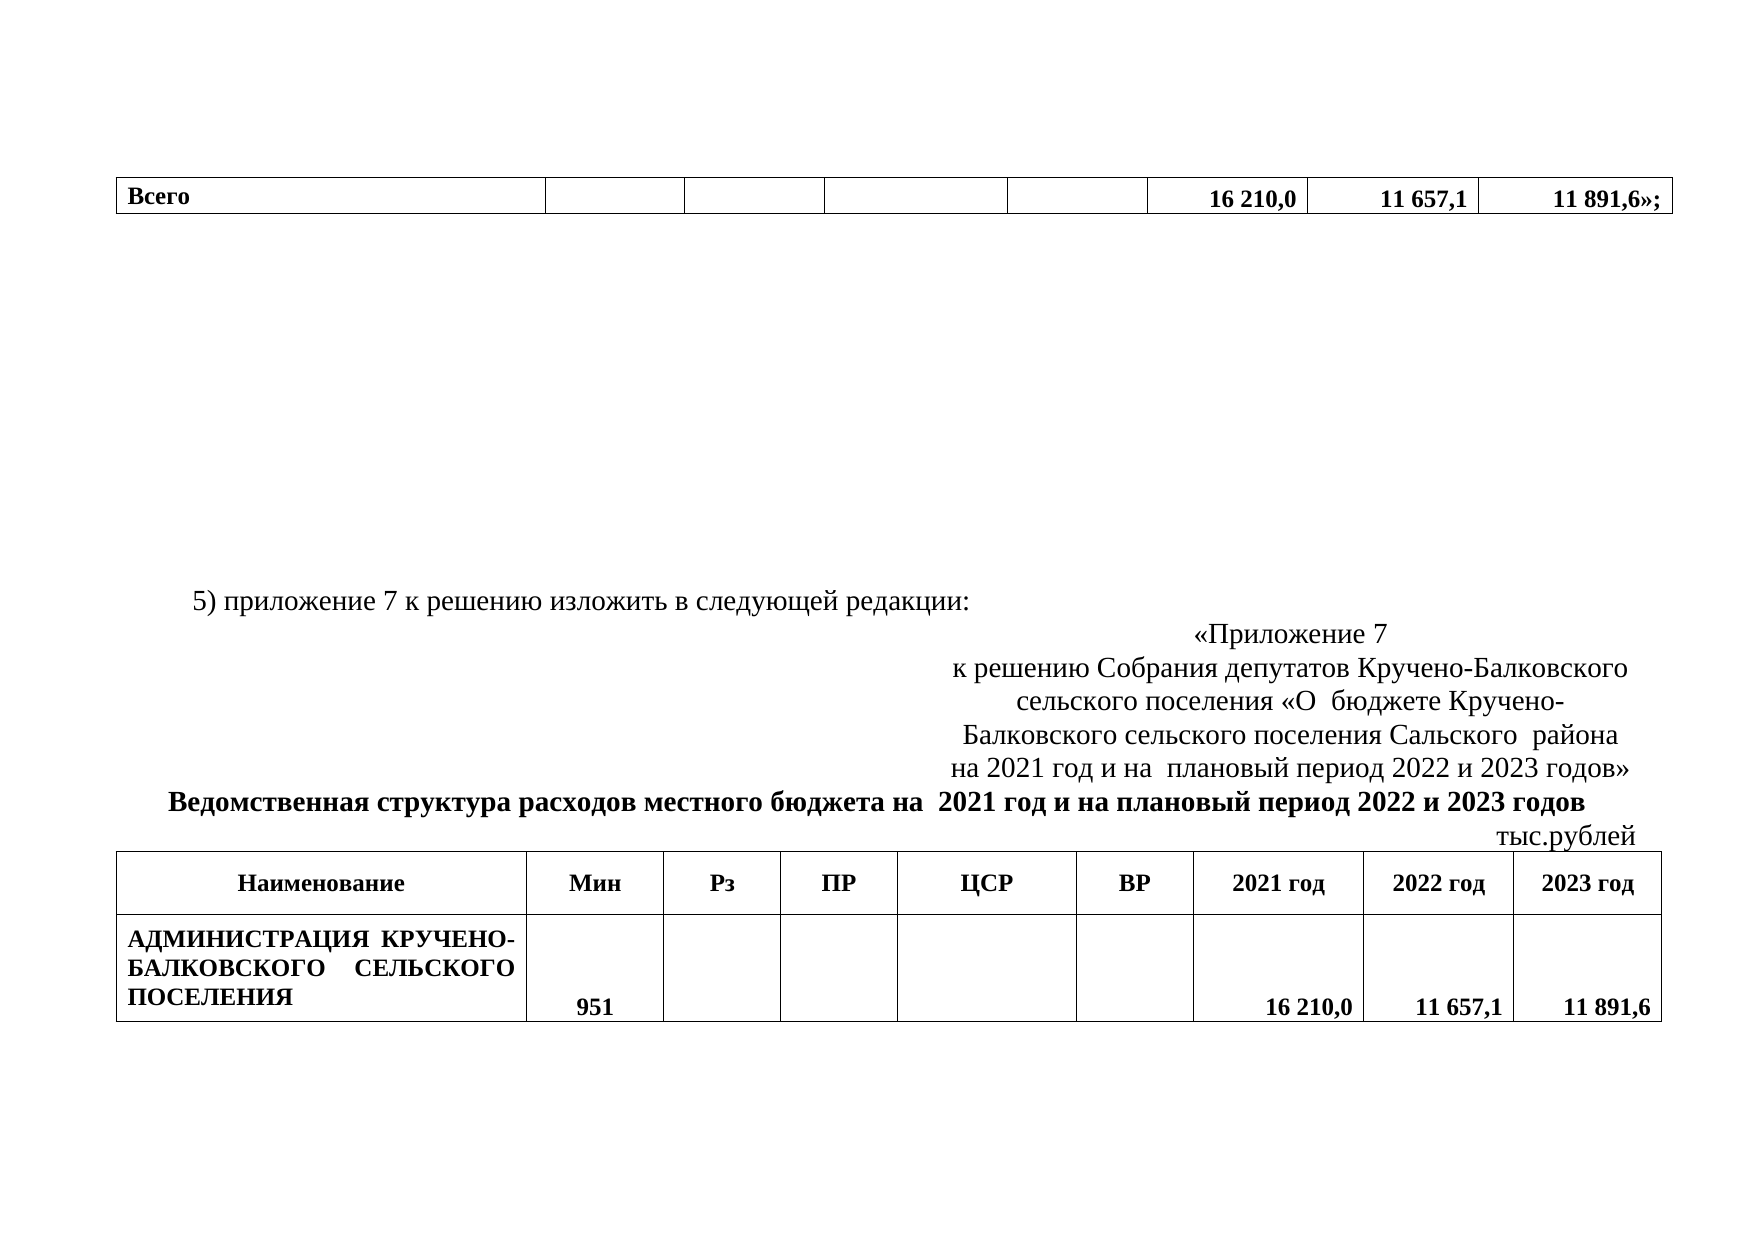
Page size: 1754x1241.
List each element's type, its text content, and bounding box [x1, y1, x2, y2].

table_header 2021 год [1194, 852, 1363, 914]
table_header ПР [781, 852, 897, 914]
table_header Рз [664, 852, 780, 914]
table_header 2022 год [1364, 852, 1513, 914]
table_cell 11 657,1 [1364, 915, 1513, 1021]
table_cell [664, 915, 780, 1021]
table_cell 951 [527, 915, 663, 1021]
table_cell [685, 178, 824, 213]
text к решению Собрания депутатов Кручено-Балковского сельского поселения «О бюджете Кручено-Балковского сельского поселения Сальского района на 2021 год и на плановый период 2022 и 2023 годов» [945, 650, 1636, 784]
table_cell 11 891,6 [1514, 915, 1661, 1021]
table_header 2023 год [1514, 852, 1661, 914]
table_header Мин [527, 852, 663, 914]
text 5) приложение 7 к решению изложить в следующей редакции: [162, 583, 1527, 616]
table_cell [1077, 915, 1193, 1021]
table_cell Всего [117, 178, 545, 213]
table_cell АДМИНИСТРАЦИЯ КРУЧЕНО-БАЛКОВСКОГО СЕЛЬСКОГО ПОСЕЛЕНИЯ [117, 915, 526, 1021]
table_cell [825, 178, 1007, 213]
text Ведомственная структура расходов местного бюджета на 2021 год и на плановый период 2022 и 2023 годов [118, 784, 1636, 818]
table_cell 11 657,1 [1308, 178, 1478, 213]
text «Приложение 7 [945, 616, 1636, 650]
table_header Наименование [117, 852, 526, 914]
table_header ЦСР [898, 852, 1076, 914]
table_cell 16 210,0 [1194, 915, 1363, 1021]
table_cell [898, 915, 1076, 1021]
text тыс.рублей [118, 818, 1636, 851]
table_cell 16 210,0 [1148, 178, 1307, 213]
table_cell [1008, 178, 1147, 213]
table_header ВР [1077, 852, 1193, 914]
table_cell 11 891,6»; [1479, 178, 1672, 213]
table_cell [546, 178, 684, 213]
table_cell [781, 915, 897, 1021]
